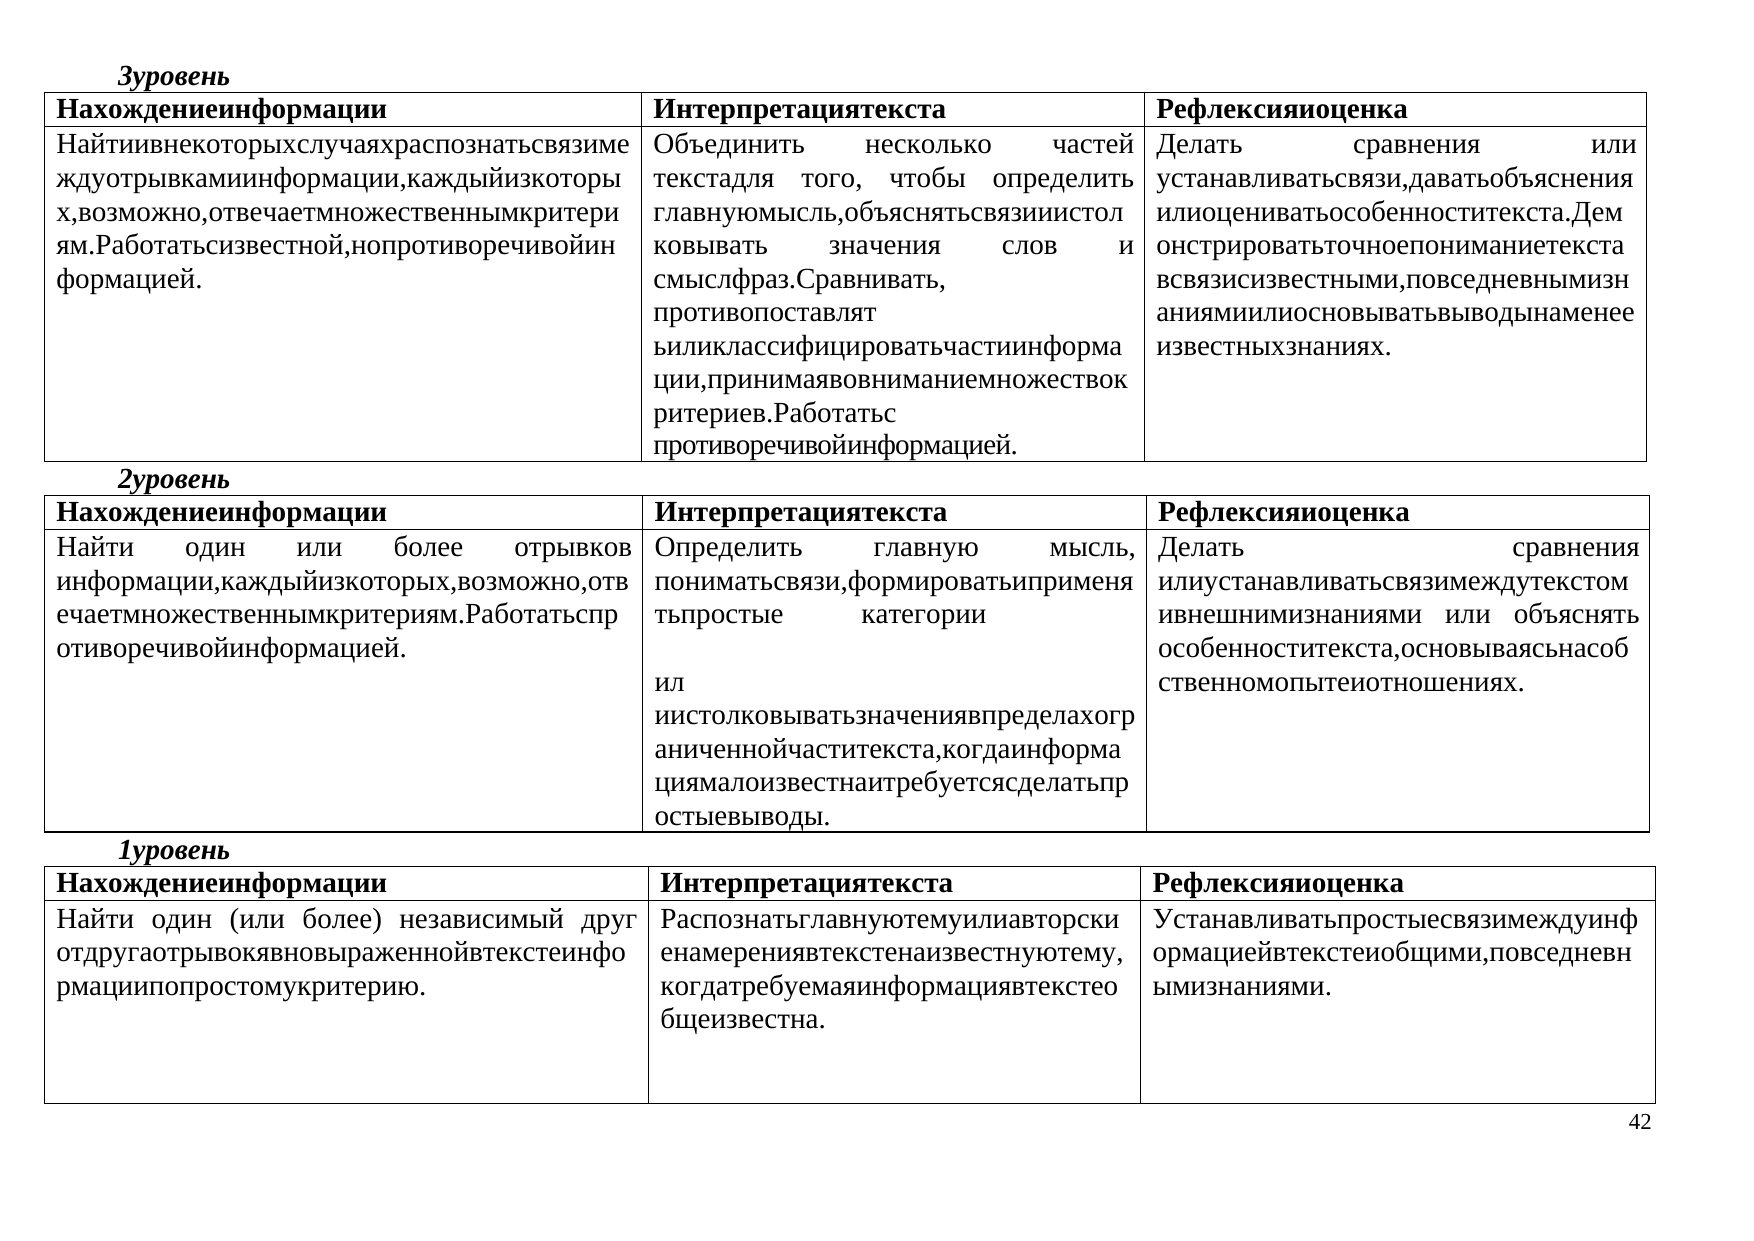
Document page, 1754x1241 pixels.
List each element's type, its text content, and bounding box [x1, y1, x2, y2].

table_header Нахождениеинформации [45, 496, 642, 528]
subtitle 3уровень [118, 58, 1677, 92]
table_cell Найтиивнекоторыхслучаяхраспознатьсвязимеждуотрывкамиинформации,каждыйизкоторых,возможно,отвечаетмножественнымкритериям.Работатьсизвестной,нопротиворечивойинформацией. [45, 127, 641, 461]
table_cell Делать сравнения илиустанавливатьсвязимеждутекстомивнешнимизнаниями или объяснять особенноститекста,основываясьнасобственномопытеиотношениях. [1147, 530, 1649, 831]
table_header Рефлексияиоценка [1141, 867, 1655, 900]
table_cell Устанавливатьпростыесвязимеждуинформациейвтекстеиобщими,повседневнымизнаниями. [1141, 901, 1655, 1103]
table_header Нахождениеинформации [45, 867, 648, 900]
table_header Интерпретациятекста [642, 93, 1144, 126]
table_cell Определить главную мысль, пониматьсвязи,формироватьиприменятьпростые категории илиистолковыватьзначениявпределахограниченнойчаститекста,когдаинформациямалоизвестнаитребуетсясделатьпростыевыводы. [643, 530, 1146, 831]
table_cell Распознатьглавнуютемуилиавторскиенамерениявтекстенаизвестнуютему,когдатребуемаяинформациявтекстеобщеизвестна. [649, 901, 1140, 1103]
table_header Интерпретациятекста [649, 867, 1140, 900]
table_header Рефлексияиоценка [1147, 496, 1649, 528]
table_cell Делать сравнения или устанавливатьсвязи,даватьобъясненияилиоцениватьособенноститекста.Демонстрироватьточноепониманиетекставсвязисизвестными,повседневнымизнаниямиилиосновыватьвыводынаменееизвестныхзнаниях. [1145, 127, 1646, 461]
table_header Интерпретациятекста [643, 496, 1146, 528]
table_cell Найти один (или более) независимый друг отдругаотрывокявновыраженнойвтекстеинформациипопростомукритерию. [45, 901, 648, 1103]
table_header Нахождениеинформации [45, 93, 641, 126]
text 2уровень [118, 462, 1677, 495]
table_cell Найти один или более отрывков информации,каждыйизкоторых,возможно,отвечаетмножественнымкритериям.Работатьспротиворечивойинформацией. [45, 530, 642, 831]
table_header Рефлексияиоценка [1145, 93, 1646, 126]
text 1уровень [118, 832, 1677, 866]
table_cell Объединить несколько частей текстадля того, чтобы определить главнуюмысль,объяснятьсвязииистолковывать значения слов и смыслфраз.Сравнивать, противопоставлятьиликлассифицироватьчастиинформации,принимаявовниманиемножествокритериев.Работатьс противоречивойинформацией. [642, 127, 1144, 461]
